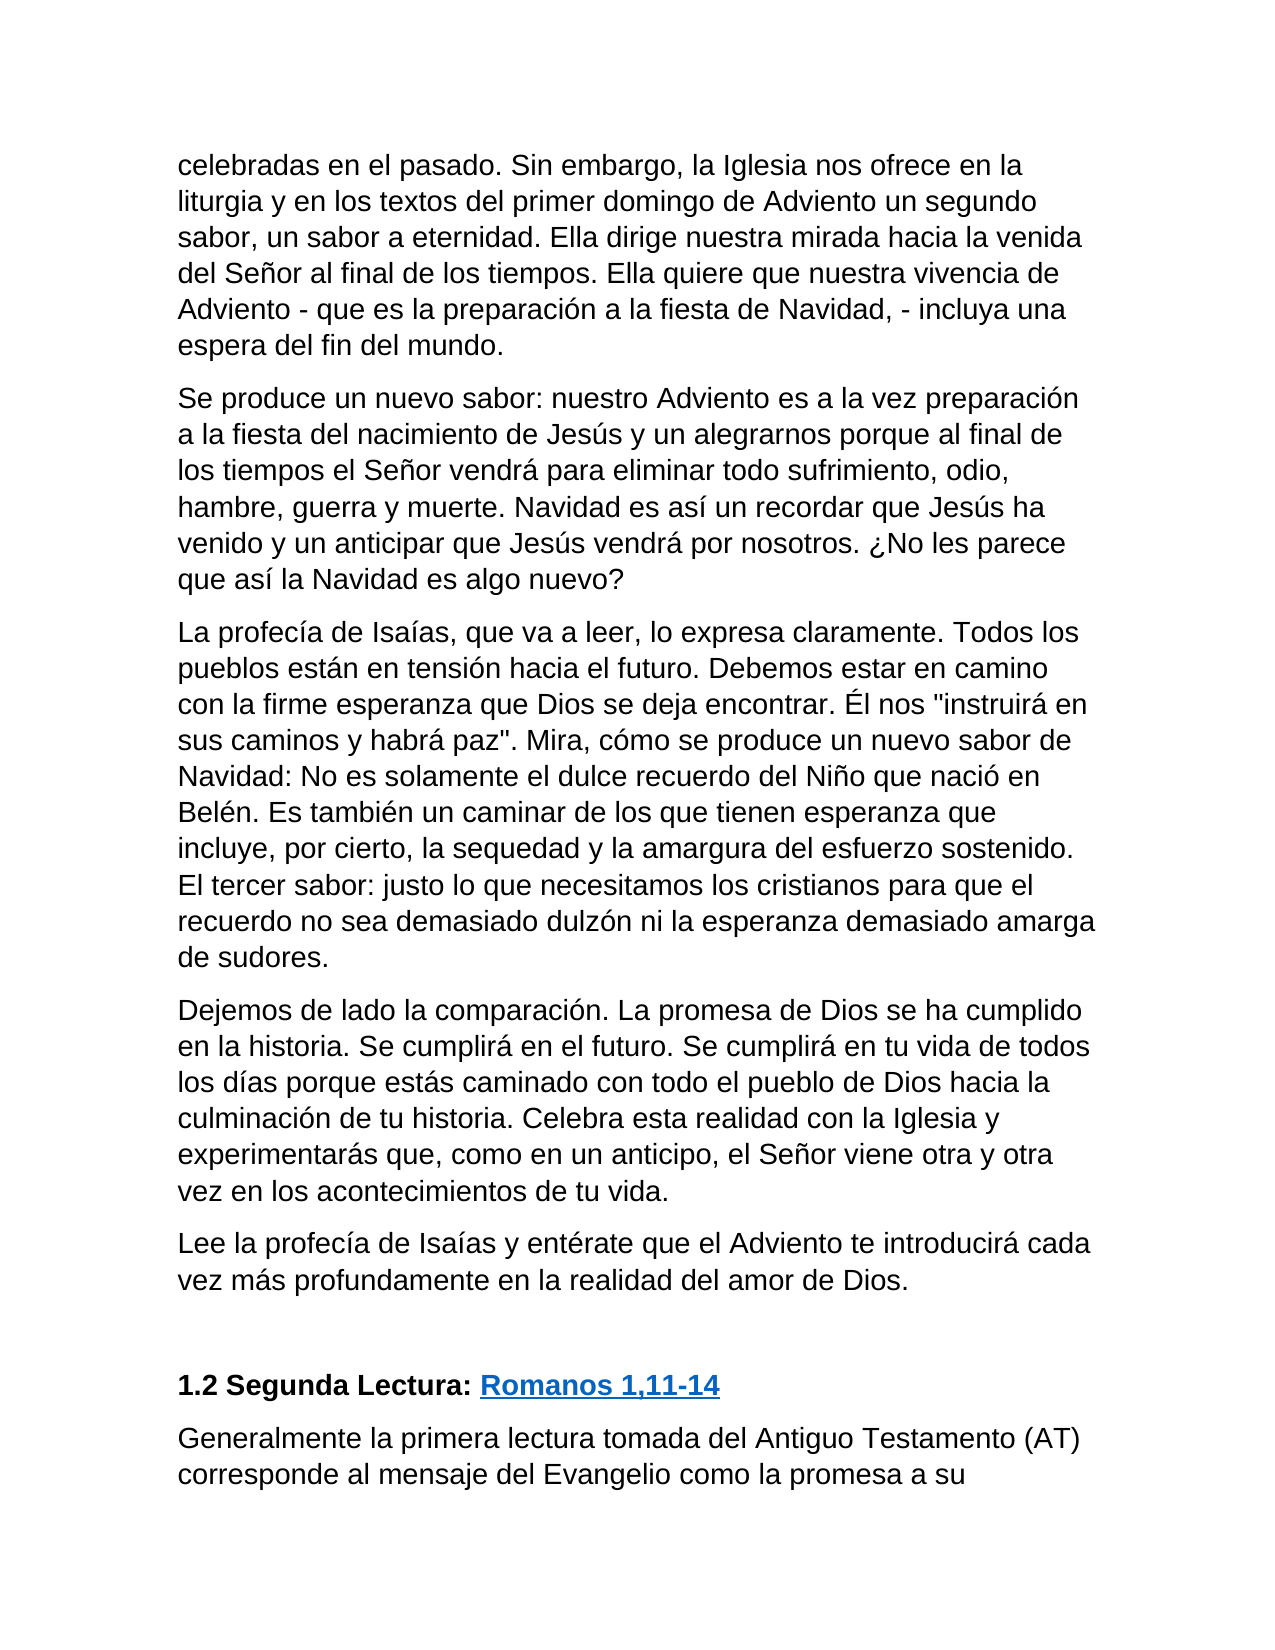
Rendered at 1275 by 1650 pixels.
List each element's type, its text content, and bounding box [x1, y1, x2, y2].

text 1.2 Segunda Lectura: Romanos 1,11-14 [177, 1368, 1098, 1402]
text Se produce un nuevo sabor: nuestro Adviento es a la vez preparación a la fiesta del nacimiento de Jesús y un alegrarnos porque al final de los tiempos el Señor vendrá para eliminar todo sufrimiento, odio, hambre, guerra y muerte. Navidad es así un recordar que Jesús ha venido y un anticipar que Jesús vendrá por nosotros. ¿No les parece que así la Navidad es algo nuevo? [177, 381, 1098, 595]
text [177, 148, 1098, 362]
text Lee la profecía de Isaías y entérate que el Adviento te introducirá cada vez más profundamente en la realidad del amor de Dios. [177, 1226, 1098, 1296]
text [177, 1421, 1098, 1491]
text Dejemos de lado la comparación. La promesa de Dios se ha cumplido en la historia. Se cumplirá en el futuro. Se cumplirá en tu vida de todos los días porque estás caminado con todo el pueblo de Dios hacia la culminación de tu historia. Celebra esta realidad con la Iglesia y experimentarás que, como en un anticipo, el Señor viene otra y otra vez en los acontecimientos de tu vida. [177, 993, 1098, 1207]
text La profecía de Isaías, que va a leer, lo expresa claramente. Todos los pueblos están en tensión hacia el futuro. Debemos estar en camino con la firme esperanza que Dios se deja encontrar. Él nos "instruirá en sus caminos y habrá paz". Mira, cómo se produce un nuevo sabor de Navidad: No es solamente el dulce recuerdo del Niño que nació en Belén. Es también un caminar de los que tienen esperanza que incluye, por cierto, la sequedad y la amargura del esfuerzo sostenido. El tercer sabor: justo lo que necesitamos los cristianos para que el recuerdo no sea demasiado dulzón ni la esperanza demasiado amarga de sudores. [177, 615, 1098, 973]
